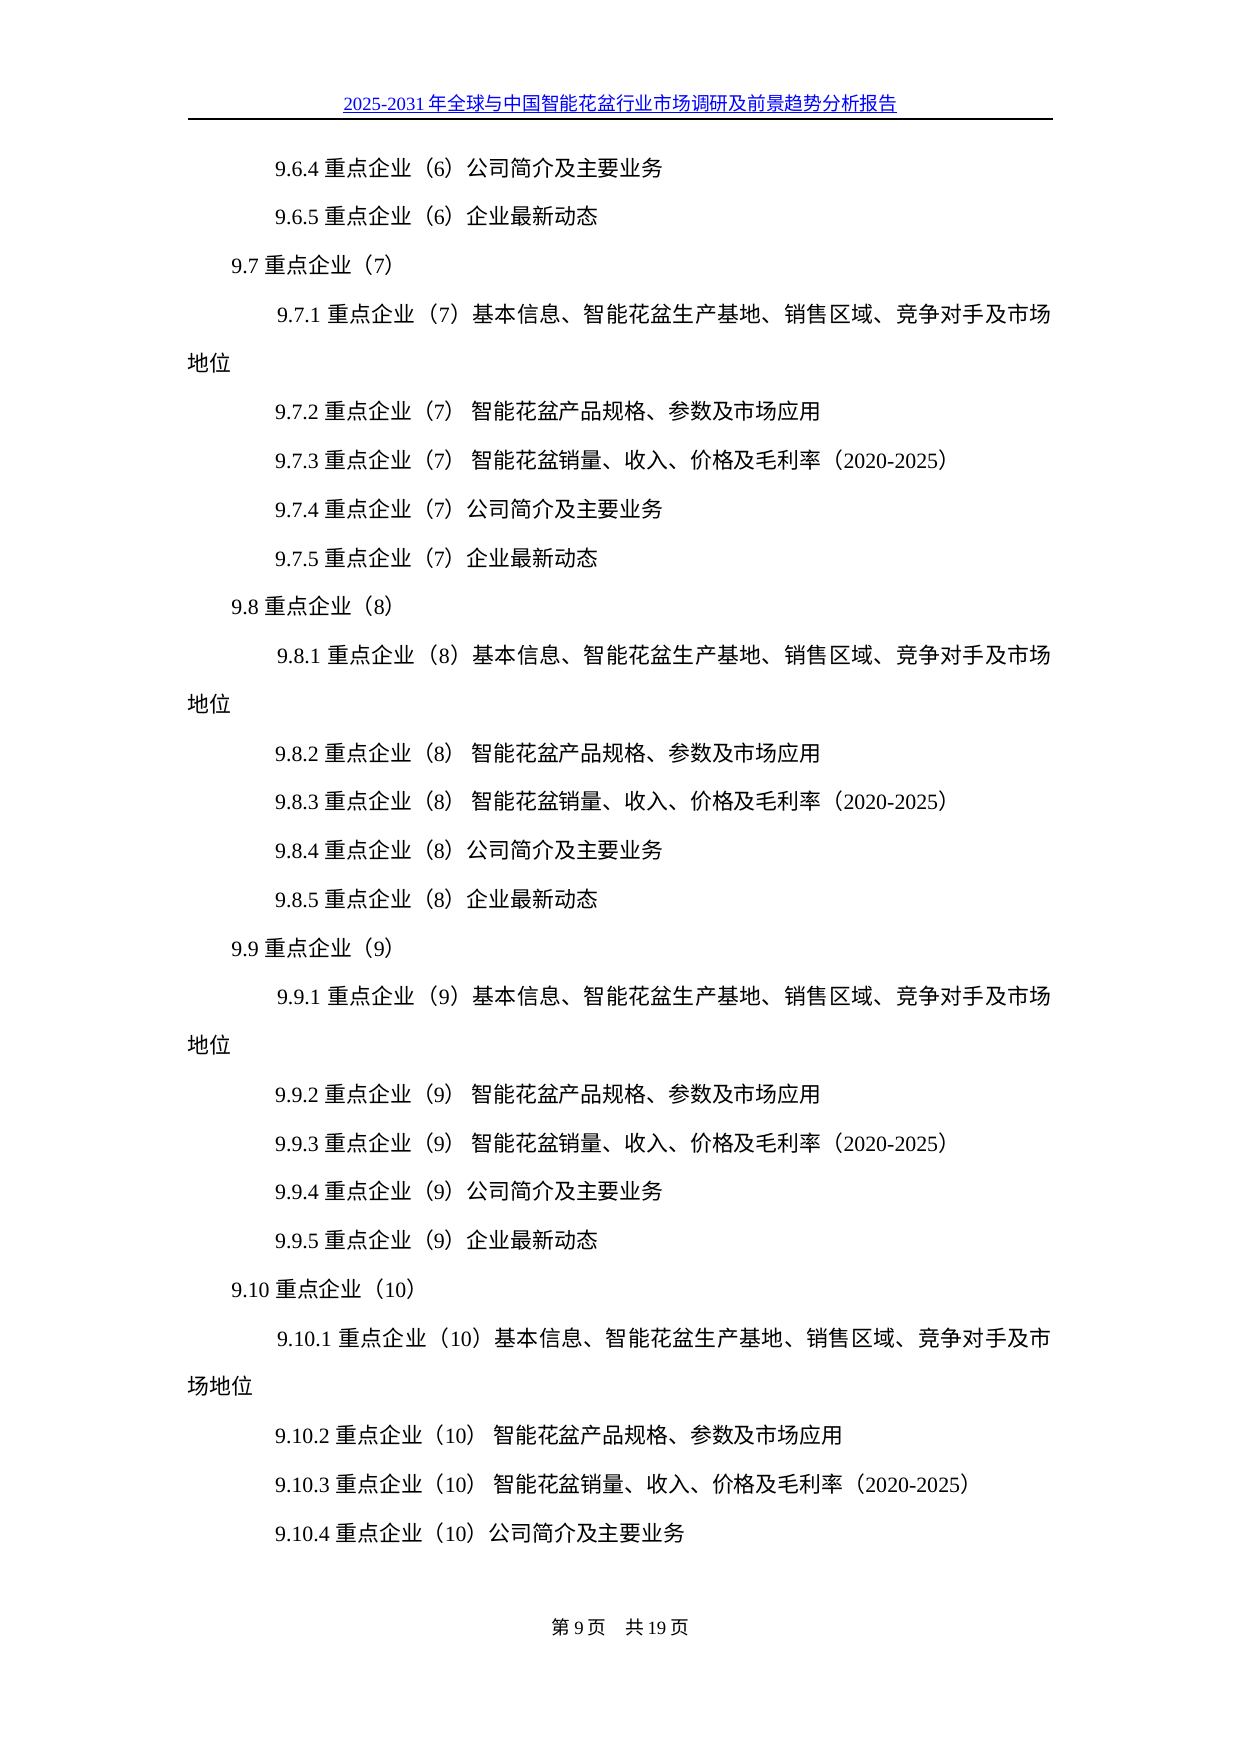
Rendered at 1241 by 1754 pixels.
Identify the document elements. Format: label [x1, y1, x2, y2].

text [187, 150, 1053, 1548]
